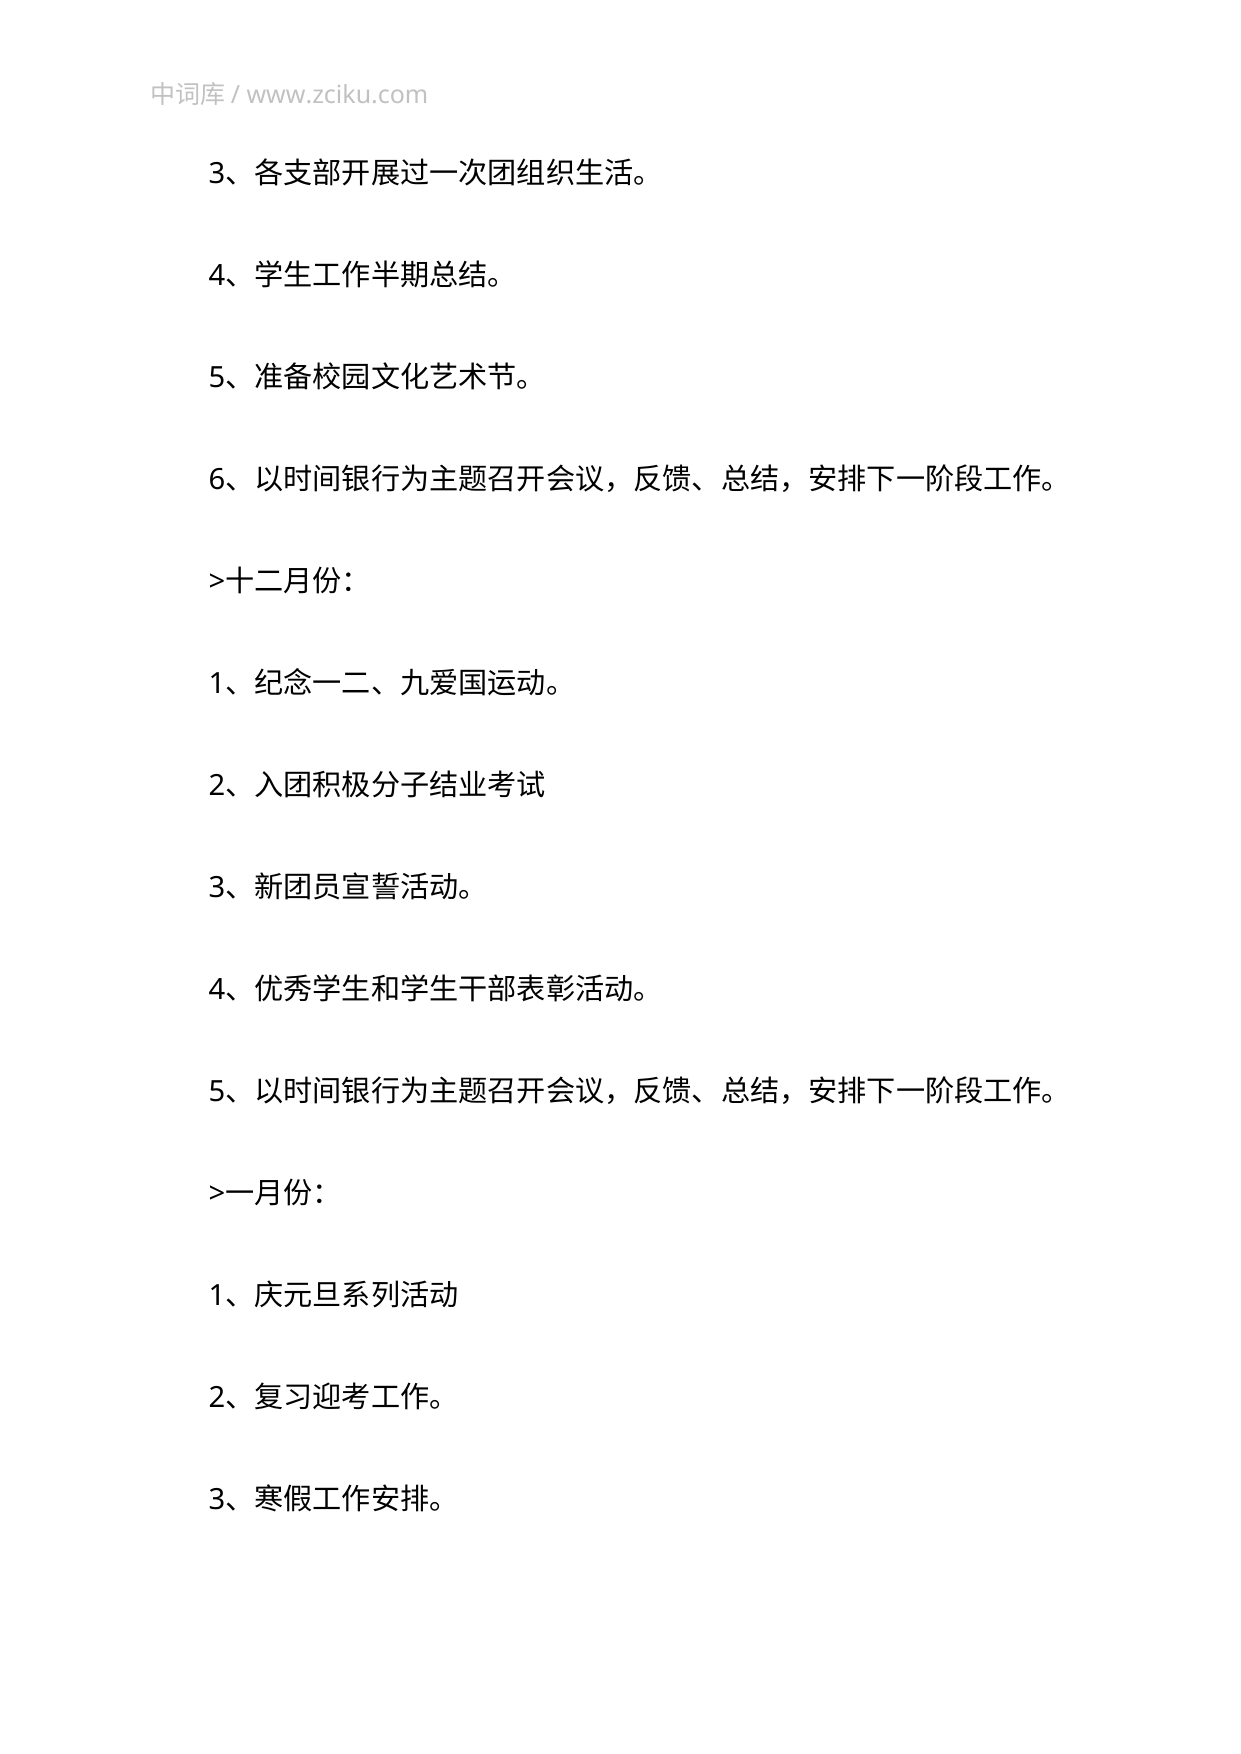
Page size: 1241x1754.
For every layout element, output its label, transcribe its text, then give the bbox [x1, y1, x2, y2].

text 4、优秀学生和学生干部表彰活动。 [150, 966, 1090, 1008]
text >一月份： [150, 1170, 1090, 1212]
text >十二月份： [150, 558, 1090, 600]
text 5、以时间银行为主题召开会议，反馈、总结，安排下一阶段工作。 [150, 1068, 1090, 1110]
text 2、入团积极分子结业考试 [150, 762, 1090, 804]
text 6、以时间银行为主题召开会议，反馈、总结，安排下一阶段工作。 [150, 456, 1090, 498]
text 1、庆元旦系列活动 [150, 1272, 1090, 1314]
text 5、准备校园文化艺术节。 [150, 354, 1090, 396]
text 4、学生工作半期总结。 [150, 252, 1090, 294]
text 3、寒假工作安排。 [150, 1476, 1090, 1518]
text 2、复习迎考工作。 [150, 1374, 1090, 1416]
text 1、纪念一二、九爱国运动。 [150, 660, 1090, 702]
text 3、新团员宣誓活动。 [150, 864, 1090, 906]
text 3、各支部开展过一次团组织生活。 [150, 150, 1090, 192]
